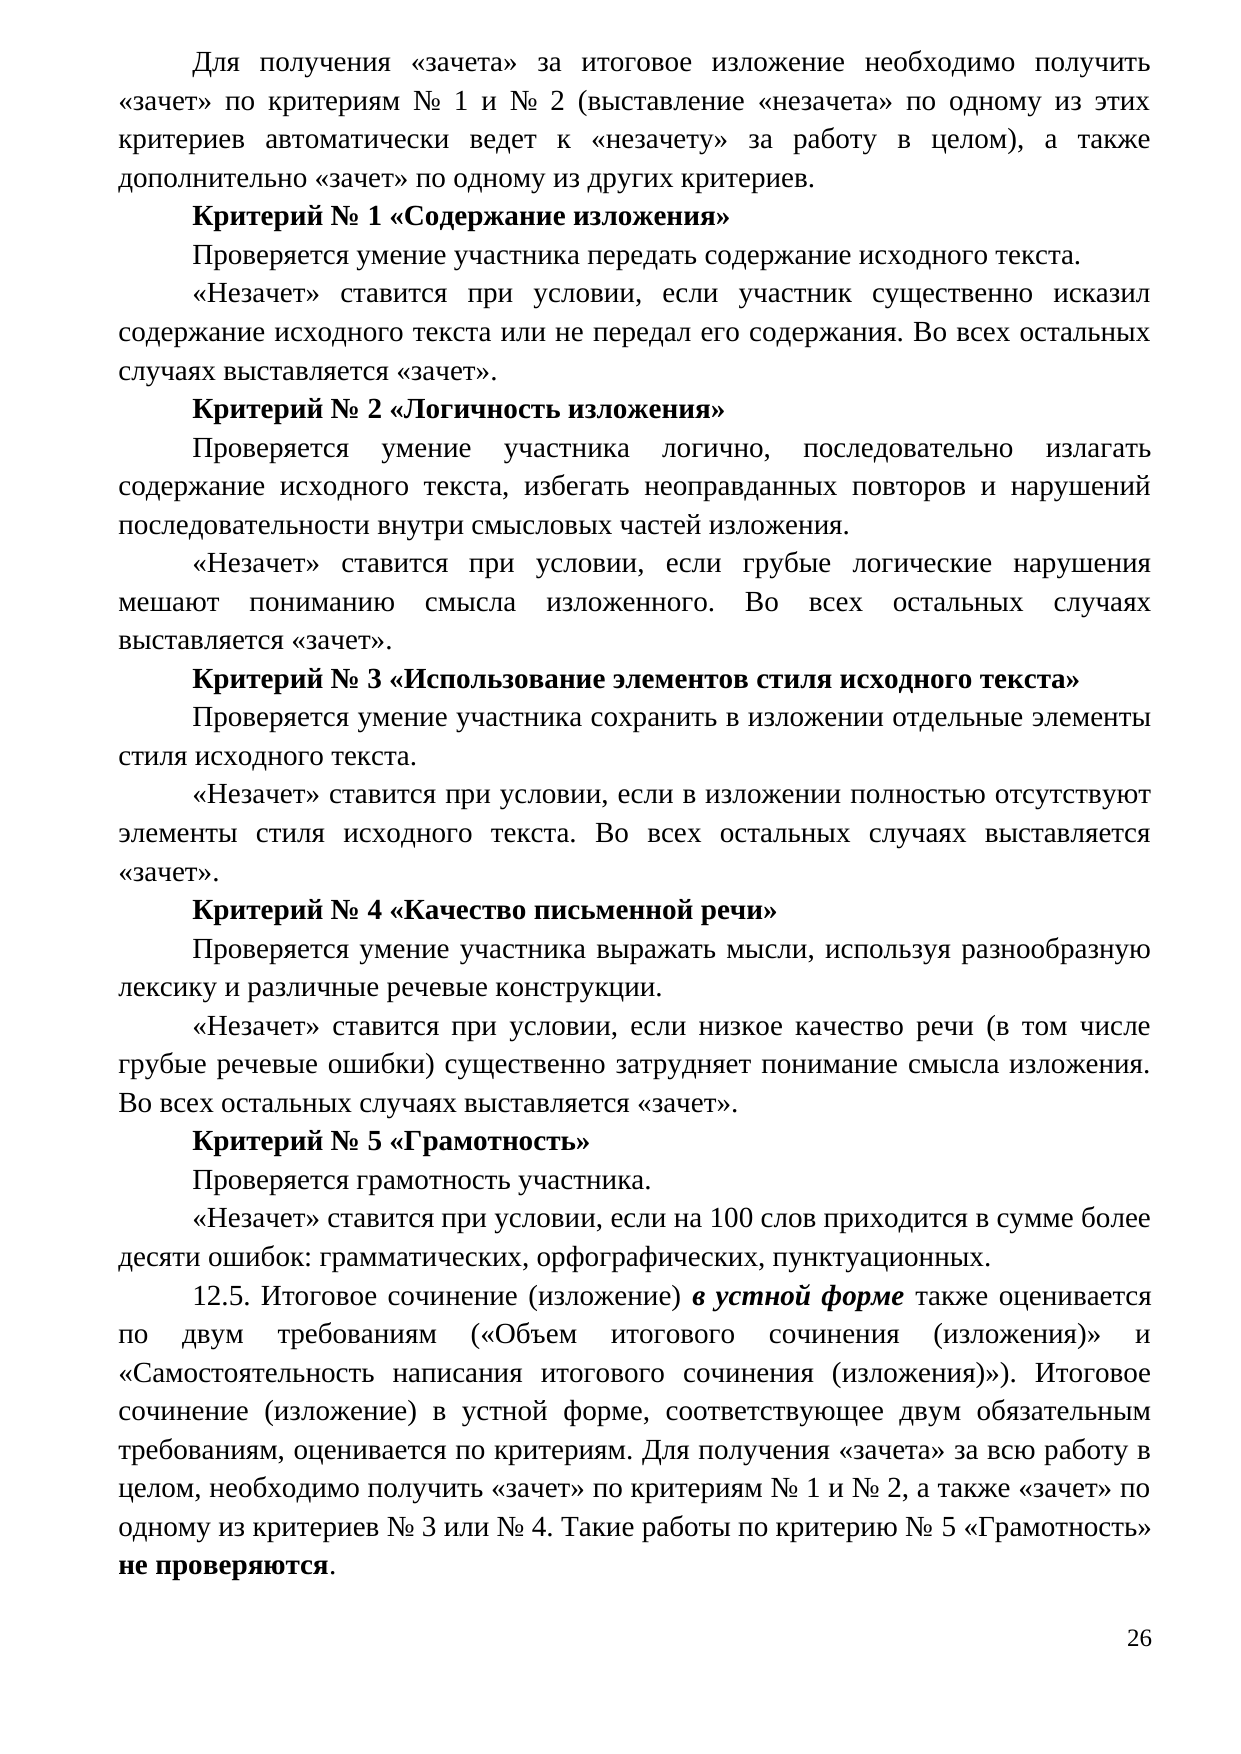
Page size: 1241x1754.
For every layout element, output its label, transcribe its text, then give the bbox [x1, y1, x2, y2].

text Проверяется умение участника выражать мысли, используя разнообразную лексику и различные речевые конструкции. [118, 931, 1152, 1003]
text «Незачет» ставится при условии, если участник существенно исказил содержание исходного текста или не передал его содержания. Во всех остальных случаях выставляется «зачет». [118, 276, 1152, 386]
text Критерий № 5 «Грамотность» [118, 1123, 1152, 1157]
text Проверяется умение участника логично, последовательно излагать содержание исходного текста, избегать неоправданных повторов и нарушений последовательности внутри смысловых частей изложения. [118, 430, 1152, 540]
text Критерий № 4 «Качество письменной речи» [118, 892, 1152, 926]
text Критерий № 2 «Логичность изложения» [118, 391, 1152, 425]
text Критерий № 1 «Содержание изложения» [118, 198, 1152, 232]
text 12.5. Итоговое сочинение (изложение) в устной форме также оценивается по двум требованиям («Объем итогового сочинения (изложения)» и «Самостоятельность написания итогового сочинения (изложения)»). Итоговое сочинение (изложение) в устной форме, соответствующее двум обязательным требованиям, оценивается по критериям. Для получения «зачета» за всю работу в целом, необходимо получить «зачет» по критериям № 1 и № 2, а также «зачет» по одному из критериев № 3 или № 4. Такие работы по критерию № 5 «Грамотность» не проверяются. [118, 1278, 1152, 1581]
text «Незачет» ставится при условии, если на 100 слов приходится в сумме более десяти ошибок: грамматических, орфографических, пунктуационных. [118, 1201, 1152, 1273]
text Критерий № 3 «Использование элементов стиля исходного текста» [118, 661, 1152, 694]
text Проверяется грамотность участника. [118, 1162, 1152, 1196]
text Проверяется умение участника сохранить в изложении отдельные элементы стиля исходного текста. [118, 699, 1152, 772]
text «Незачет» ставится при условии, если грубые логические нарушения мешают пониманию смысла изложенного. Во всех остальных случаях выставляется «зачет». [118, 545, 1152, 656]
text Проверяется умение участника передать содержание исходного текста. [118, 237, 1152, 271]
text «Незачет» ставится при условии, если в изложении полностью отсутствуют элементы стиля исходного текста. Во всех остальных случаях выставляется «зачет». [118, 777, 1152, 887]
text Для получения «зачета» за итоговое изложение необходимо получить «зачет» по критериям № 1 и № 2 (выставление «незачета» по одному из этих критериев автоматически ведет к «незачету» за работу в целом), а также дополнительно «зачет» по одному из других критериев. [118, 44, 1152, 193]
text «Незачет» ставится при условии, если низкое качество речи (в том числе грубые речевые ошибки) существенно затрудняет понимание смысла изложения. Во всех остальных случаях выставляется «зачет». [118, 1008, 1152, 1118]
